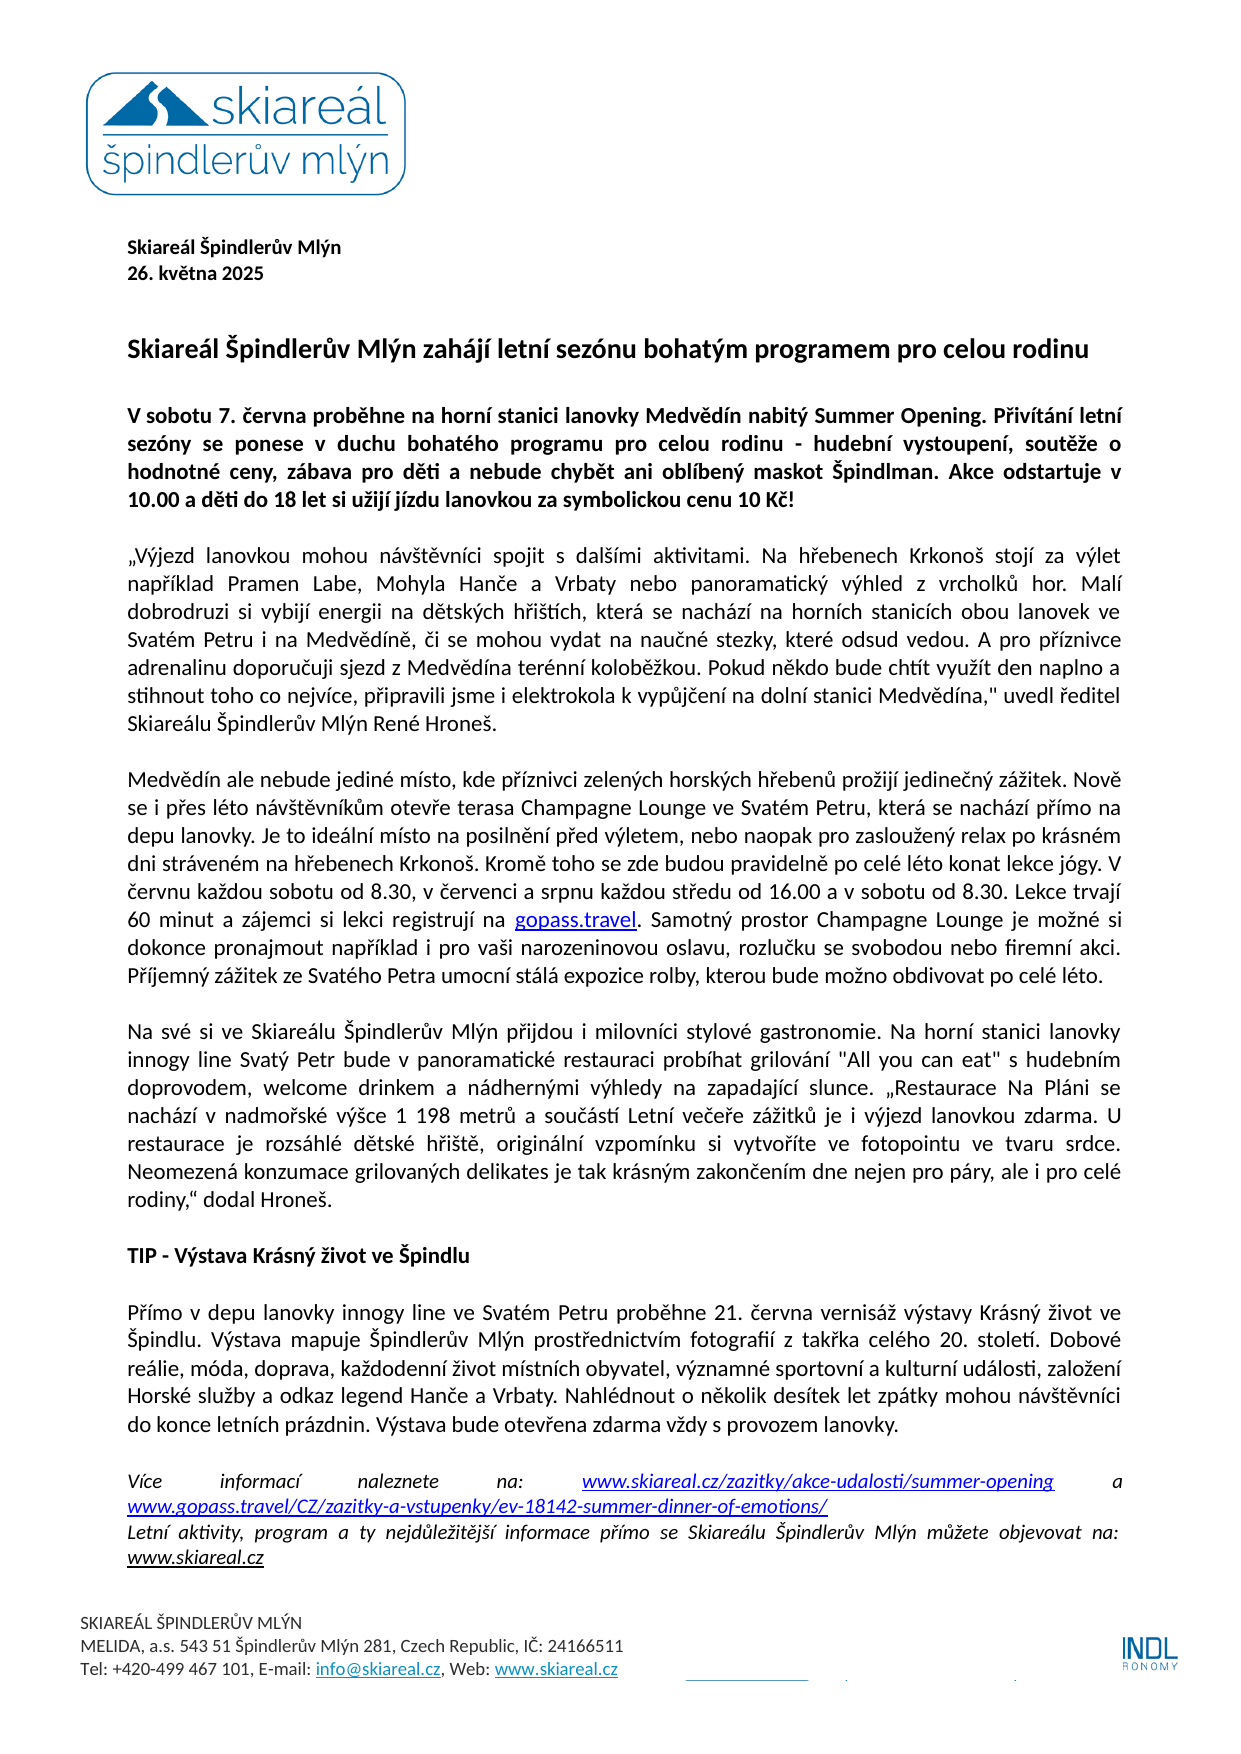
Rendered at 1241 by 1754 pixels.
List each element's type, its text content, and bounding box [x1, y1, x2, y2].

picture [75, 58, 415, 209]
text Skiareál Špindlerův Mlýn [127, 234, 1123, 260]
text TIP - Výstava Krásný život ve Špindlu [127, 1242, 1123, 1269]
text Letní aktivity, program a ty nejdůležitější informace přímo se Skiareálu Špindlerův Mlýn můžete objevovat na: www.skiareal.cz [127, 1519, 1123, 1570]
text Medvědín ale nebude jediné místo, kde příznivci zelených horských hřebenů prožijí jedinečný zážitek. Nově se i přes léto návštěvníkům otevře terasa Champagne Lounge ve Svatém Petru, která se nachází přímo na depu lanovky. Je to ideální místo na posilnění před výletem, nebo naopak pro zasloužený relax po krásném dni stráveném na hřebenech Krkonoš. Kromě toho se zde budou pravidelně po celé léto konat lekce jógy. V červnu každou sobotu od 8.30, v červenci a srpnu každou středu od 16.00 a v sobotu od 8.30. Lekce trvají 60 minut a zájemci si lekci registrují na gopass.travel. Samotný prostor Champagne Lounge je možné si dokonce pronajmout například i pro vaši narozeninovou oslavu, rozlučku se svobodou nebo firemní akci. Příjemný zážitek ze Svatého Petra umocní stálá expozice rolby, kterou bude možno obdivovat po celé léto. [127, 765, 1123, 989]
text V sobotu 7. června proběhne na horní stanici lanovky Medvědín nabitý Summer Opening. Přivítání letní sezóny se ponese v duchu bohatého programu pro celou rodinu - hudební vystoupení, soutěže o hodnotné ceny, zábava pro děti a nebude chybět ani oblíbený maskot Špindlman. Akce odstartuje v 10.00 a děti do 18 let si užijí jízdu lanovkou za symbolickou cenu 10 Kč! [127, 401, 1123, 513]
text Na své si ve Skiareálu Špindlerův Mlýn přijdou i milovníci stylové gastronomie. Na horní stanici lanovky innogy line Svatý Petr bude v panoramatické restauraci probíhat grilování "All you can eat" s hudebním doprovodem, welcome drinkem a nádhernými výhledy na zapadající slunce. „Restaurace Na Pláni se nachází v nadmořské výšce 1 198 metrů a součástí Letní večeře zážitků je i výjezd lanovkou zdarma. U restaurace je rozsáhlé dětské hřiště, originální vzpomínku si vytvoříte ve fotopointu ve tvaru srdce. Neomezená konzumace grilovaných delikates je tak krásným zakončením dne nejen pro páry, ale i pro celé rodiny,“ dodal Hroneš. [127, 1017, 1123, 1213]
picture [329, 1665, 335, 1675]
text „Výjezd lanovkou mohou návštěvníci spojit s dalšími aktivitami. Na hřebenech Krkonoš stojí za výlet například Pramen Labe, Mohyla Hanče a Vrbaty nebo panoramatický výhled z vrcholků hor. Malí dobrodruzi si vybijí energii na dětských hřištích, která se nachází na horních stanicích obou lanovek ve Svatém Petru i na Medvědíně, či se mohou vydat na naučné stezky, které odsud vedou. A pro příznivce adrenalinu doporučuji sjezd z Medvědína terénní koloběžkou. Pokud někdo bude chtít využít den naplno a stihnout toho co nejvíce, připravili jsme i elektrokola k vypůjčení na dolní stanici Medvědína," uvedl ředitel Skiareálu Špindlerův Mlýn René Hroneš. [127, 541, 1123, 737]
text Více informací naleznete na: www.skiareal.cz/zazitky/akce-udalosti/summer-opening a www.gopass.travel/CZ/zazitky-a-vstupenky/ev-18142-summer-dinner-of-emotions/ [127, 1468, 1123, 1519]
text Skiareál Špindlerův Mlýn zahájí letní sezónu bohatým programem pro celou rodinu [127, 331, 1123, 365]
text Přímo v depu lanovky innogy line ve Svatém Petru proběhne 21. června vernisáž výstavy Krásný život ve Špindlu. Výstava mapuje Špindlerův Mlýn prostřednictvím fotografií z takřka celého 20. století. Dobové reálie, móda, doprava, každodenní život místních obyvatel, významné sportovní a kulturní události, založení Horské služby a odkaz legend Hanče a Vrbaty. Nahlédnout o několik desítek let zpátky mohou návštěvníci do konce letních prázdnin. Výstava bude otevřena zdarma vždy s provozem lanovky. [127, 1298, 1123, 1438]
picture [347, 1663, 352, 1676]
text 26. května 2025 [127, 260, 1123, 285]
picture [666, 1615, 1186, 1689]
